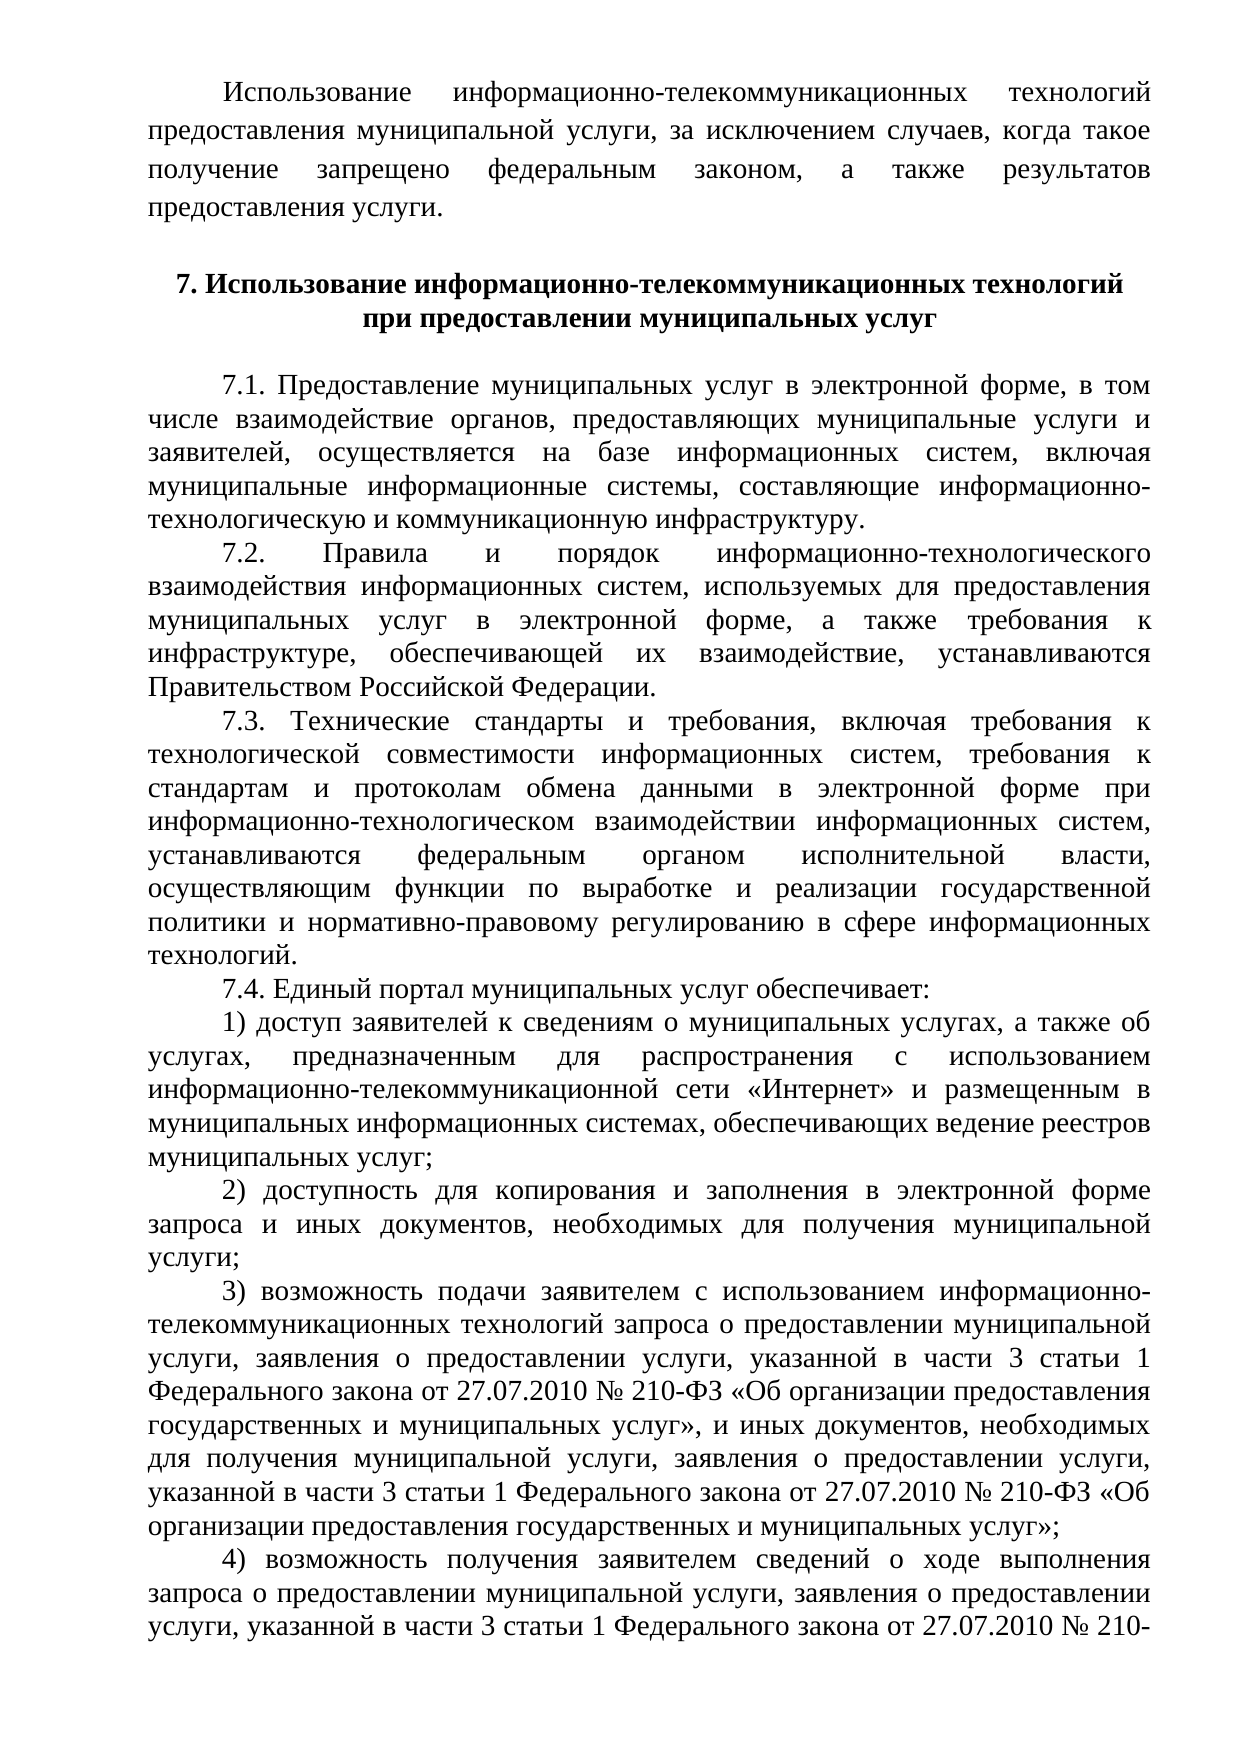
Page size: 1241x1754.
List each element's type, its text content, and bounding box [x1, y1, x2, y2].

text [148, 1541, 1152, 1642]
text 3) возможность подачи заявителем с использованием информационно-телекоммуникационных технологий запроса о предоставлении муниципальной услуги, заявления о предоставлении услуги, указанной в части 3 статьи 1 Федерального закона от 27.07.2010 № 210-ФЗ «Об организации предоставления государственных и муниципальных услуг», и иных документов, необходимых для получения муниципальной услуги, заявления о предоставлении услуги, указанной в части 3 статьи 1 Федерального закона от 27.07.2010 № 210-ФЗ «Об организации предоставления государственных и муниципальных услуг»; [148, 1273, 1152, 1541]
text 7. Использование информационно-телекоммуникационных технологий при предоставлении муниципальных услуг [148, 267, 1152, 334]
text 2) доступность для копирования и заполнения в электронной форме запроса и иных документов, необходимых для получения муниципальной услуги; [148, 1172, 1152, 1273]
text 7.1. Предоставление муниципальных услуг в электронной форме, в том числе взаимодействие органов, предоставляющих муниципальные услуги и заявителей, осуществляется на базе информационных систем, включая муниципальные информационные системы, составляющие информационно-технологическую и коммуникационную инфраструктуру. [148, 367, 1152, 535]
text Использование информационно-телекоммуникационных технологий предоставления муниципальной услуги, за исключением случаев, когда такое получение запрещено федеральным законом, а также результатов предоставления услуги. [148, 74, 1152, 223]
text 7.4. Единый портал муниципальных услуг обеспечивает: [148, 971, 1152, 1004]
text 1) доступ заявителей к сведениям о муниципальных услугах, а также об услугах, предназначенным для распространения с использованием информационно-телекоммуникационной сети «Интернет» и размещенным в муниципальных информационных системах, обеспечивающих ведение реестров муниципальных услуг; [148, 1004, 1152, 1172]
text 7.2. Правила и порядок информационно-технологического взаимодействия информационных систем, используемых для предоставления муниципальных услуг в электронной форме, а также требования к инфраструктуре, обеспечивающей их взаимодействие, устанавливаются Правительством Российской Федерации. [148, 535, 1152, 703]
text 7.3. Технические стандарты и требования, включая требования к технологической совместимости информационных систем, требования к стандартам и протоколам обмена данными в электронной форме при информационно-технологическом взаимодействии информационных систем, устанавливаются федеральным органом исполнительной власти, осуществляющим функции по выработке и реализации государственной политики и нормативно-правовому регулированию в сфере информационных технологий. [148, 703, 1152, 971]
